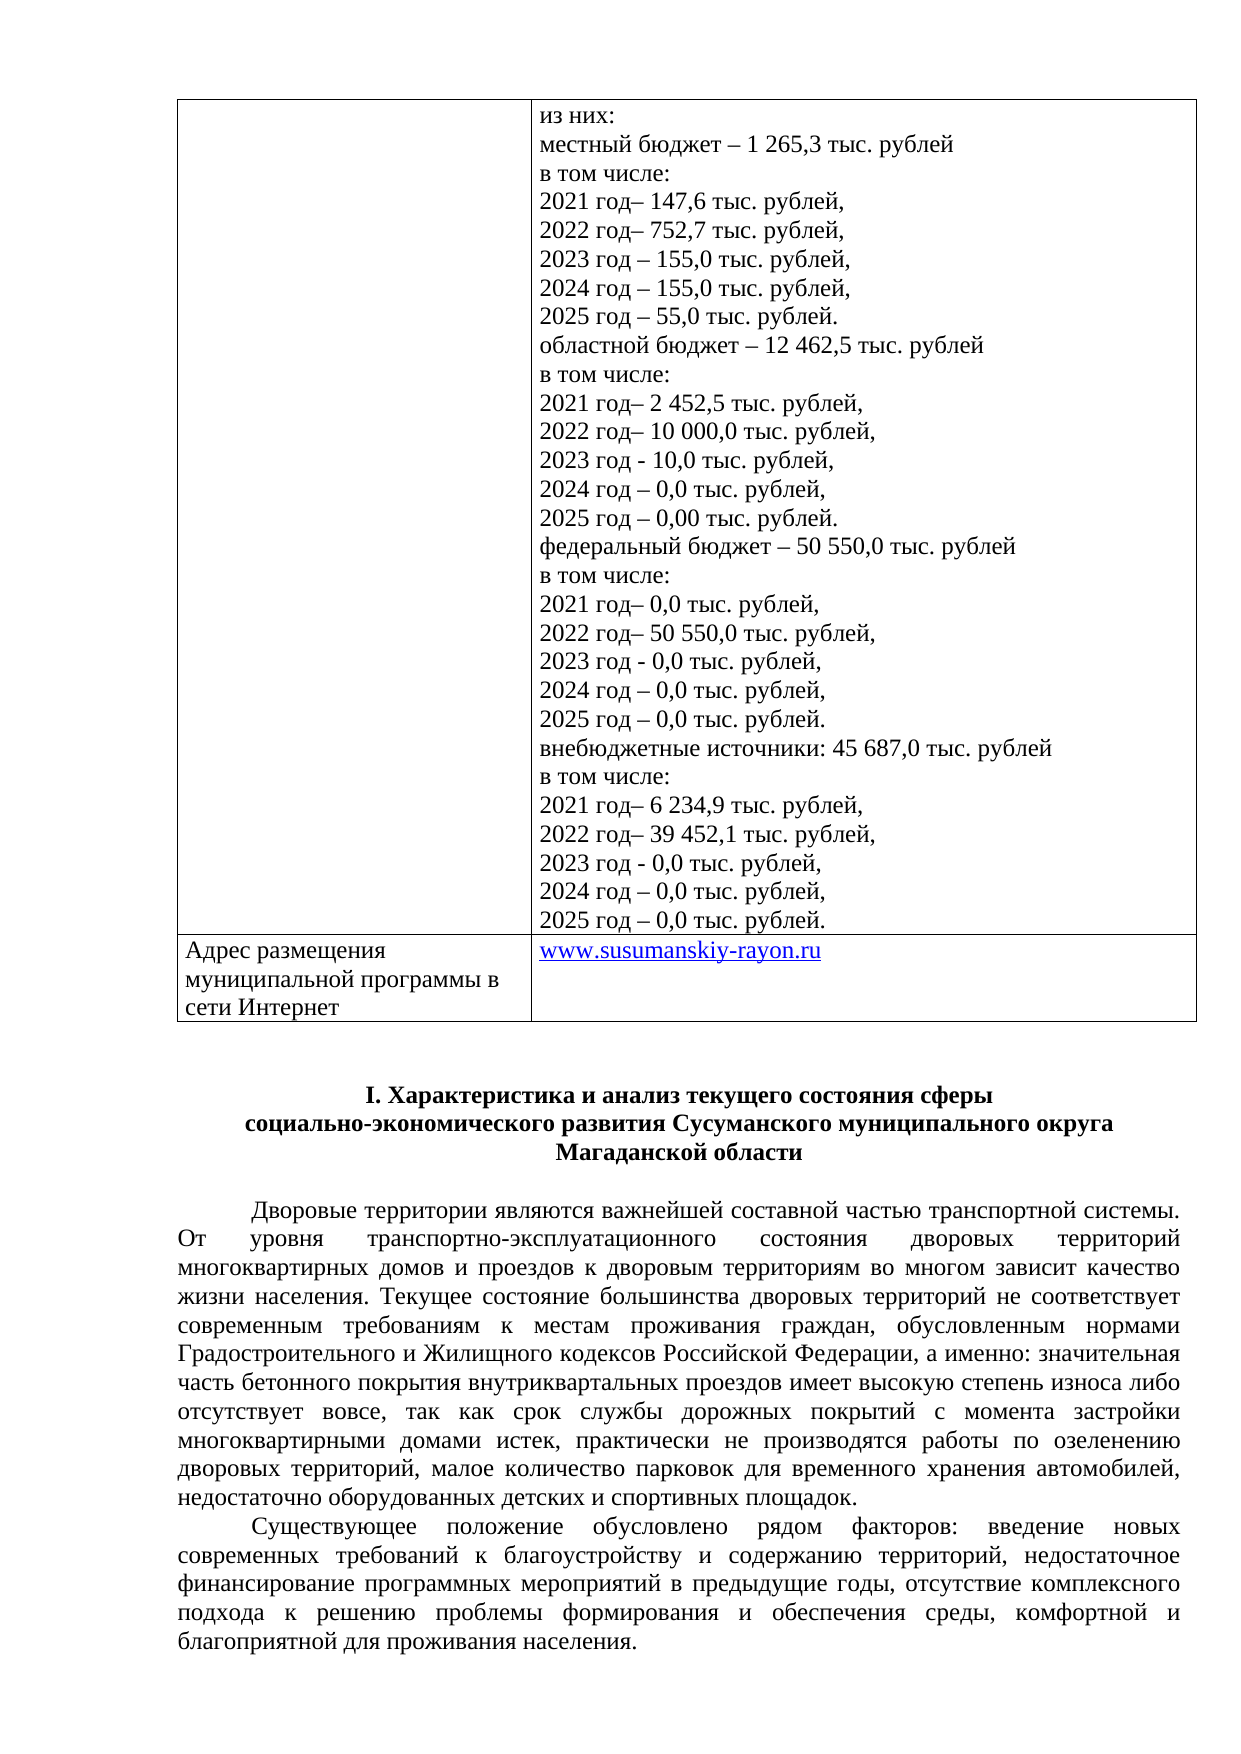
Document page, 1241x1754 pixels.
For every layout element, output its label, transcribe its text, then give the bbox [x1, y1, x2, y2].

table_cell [532, 100, 1196, 934]
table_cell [178, 100, 531, 934]
text Существующее положение обусловлено рядом факторов: введение новых современных требований к благоустройству и содержанию территорий, недостаточное финансирование программных мероприятий в предыдущие годы, отсутствие комплексного подхода к решению проблемы формирования и обеспечения среды, комфортной и благоприятной для проживания населения. [177, 1511, 1181, 1655]
text I. Характеристика и анализ текущего состояния сферы [177, 1080, 1181, 1108]
table_cell www.susumanskiy-rayon.ru [532, 935, 1196, 1021]
table_cell Адрес размещения муниципальной программы в сети Интернет [178, 935, 531, 1021]
text социально-экономического развития Сусуманского муниципального округа Магаданской области [177, 1108, 1181, 1166]
text Дворовые территории являются важнейшей составной частью транспортной системы. От уровня транспортно-эксплуатационного состояния дворовых территорий многоквартирных домов и проездов к дворовым территориям во многом зависит качество жизни населения. Текущее состояние большинства дворовых территорий не соответствует современным требованиям к местам проживания граждан, обусловленным нормами Градостроительного и Жилищного кодексов Российской Федерации, а именно: значительная часть бетонного покрытия внутриквартальных проездов имеет высокую степень износа либо отсутствует вовсе, так как срок службы дорожных покрытий с момента застройки многоквартирными домами истек, практически не производятся работы по озеленению дворовых территорий, малое количество парковок для временного хранения автомобилей, недостаточно оборудованных детских и спортивных площадок. [177, 1195, 1181, 1511]
